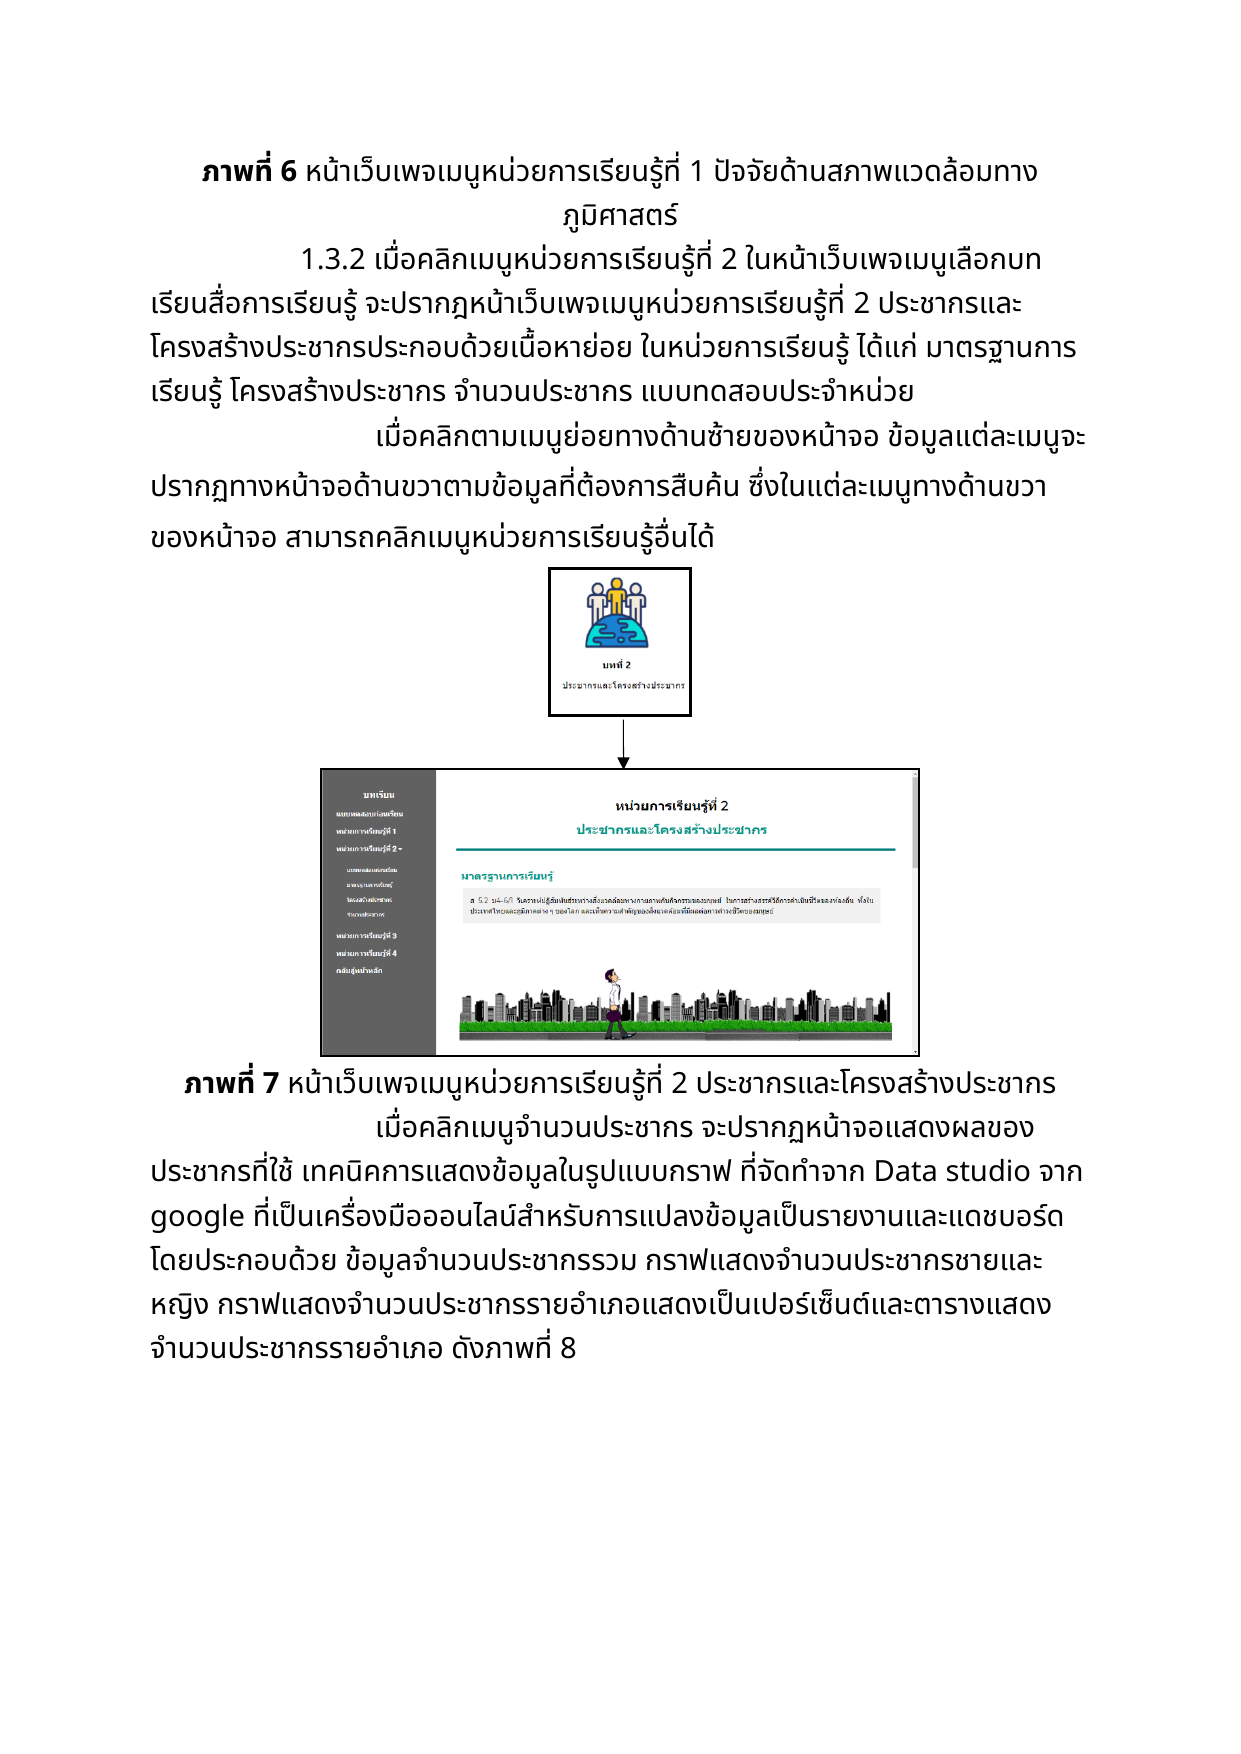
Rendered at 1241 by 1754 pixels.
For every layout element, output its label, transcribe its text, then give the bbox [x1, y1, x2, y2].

text ภาพที่ 6 หน้าเว็บเพจเมนูหน่วยการเรียนรู้ที่ 1 ปัจจัยด้านสภาพแวดล้อมทางภูมิศาสตร์ [150, 150, 1090, 238]
picture [551, 570, 689, 714]
picture [322, 770, 918, 1055]
text เมื่อคลิกตามเมนูย่อยทางด้านซ้ายของหน้าจอ ข้อมูลแต่ละเมนูจะปรากฏทางหน้าจอด้านขวาตามข้อมูลที่ต้องการสืบค้น ซึ่งในแต่ละเมนูทางด้านขวาของหน้าจอ สามารถคลิกเมนูหน่วยการเรียนรู้อื่นได้ [150, 415, 1090, 560]
text เมื่อคลิกเมนูจำนวนประชากร จะปรากฏหน้าจอแสดงผลของประชากรที่ใช้ เทคนิคการแสดงข้อมูลในรูปแบบกราฟ ที่จัดทำจาก Data studio จาก google ที่เป็นเครื่องมือออนไลน์สำหรับการแปลงข้อมูลเป็นรายงานและแดชบอร์ด โดยประกอบด้วย ข้อมูลจำนวนประชากรรวม กราฟแสดงจำนวนประชากรชายและหญิง กราฟแสดงจำนวนประชากรรายอำเภอแสดงเป็นเปอร์เซ็นต์และตารางแสดงจำนวนประชากรรายอำเภอ ดังภาพที่ 8 [150, 1107, 1090, 1372]
text 1.3.2 เมื่อคลิกเมนูหน่วยการเรียนรู้ที่ 2 ในหน้าเว็บเพจเมนูเลือกบทเรียนสื่อการเรียนรู้ จะปรากฎหน้าเว็บเพจเมนูหน่วยการเรียนรู้ที่ 2 ประชากรและโครงสร้างประชากรประกอบด้วยเนื้อหาย่อย ในหน่วยการเรียนรู้ ได้แก่ มาตรฐานการเรียนรู้ โครงสร้างประชากร จำนวนประชากร แบบทดสอบประจำหน่วย [150, 238, 1090, 415]
text ภาพที่ 7 หน้าเว็บเพจเมนูหน่วยการเรียนรู้ที่ 2 ประชากรและโครงสร้างประชากร [150, 1062, 1090, 1107]
